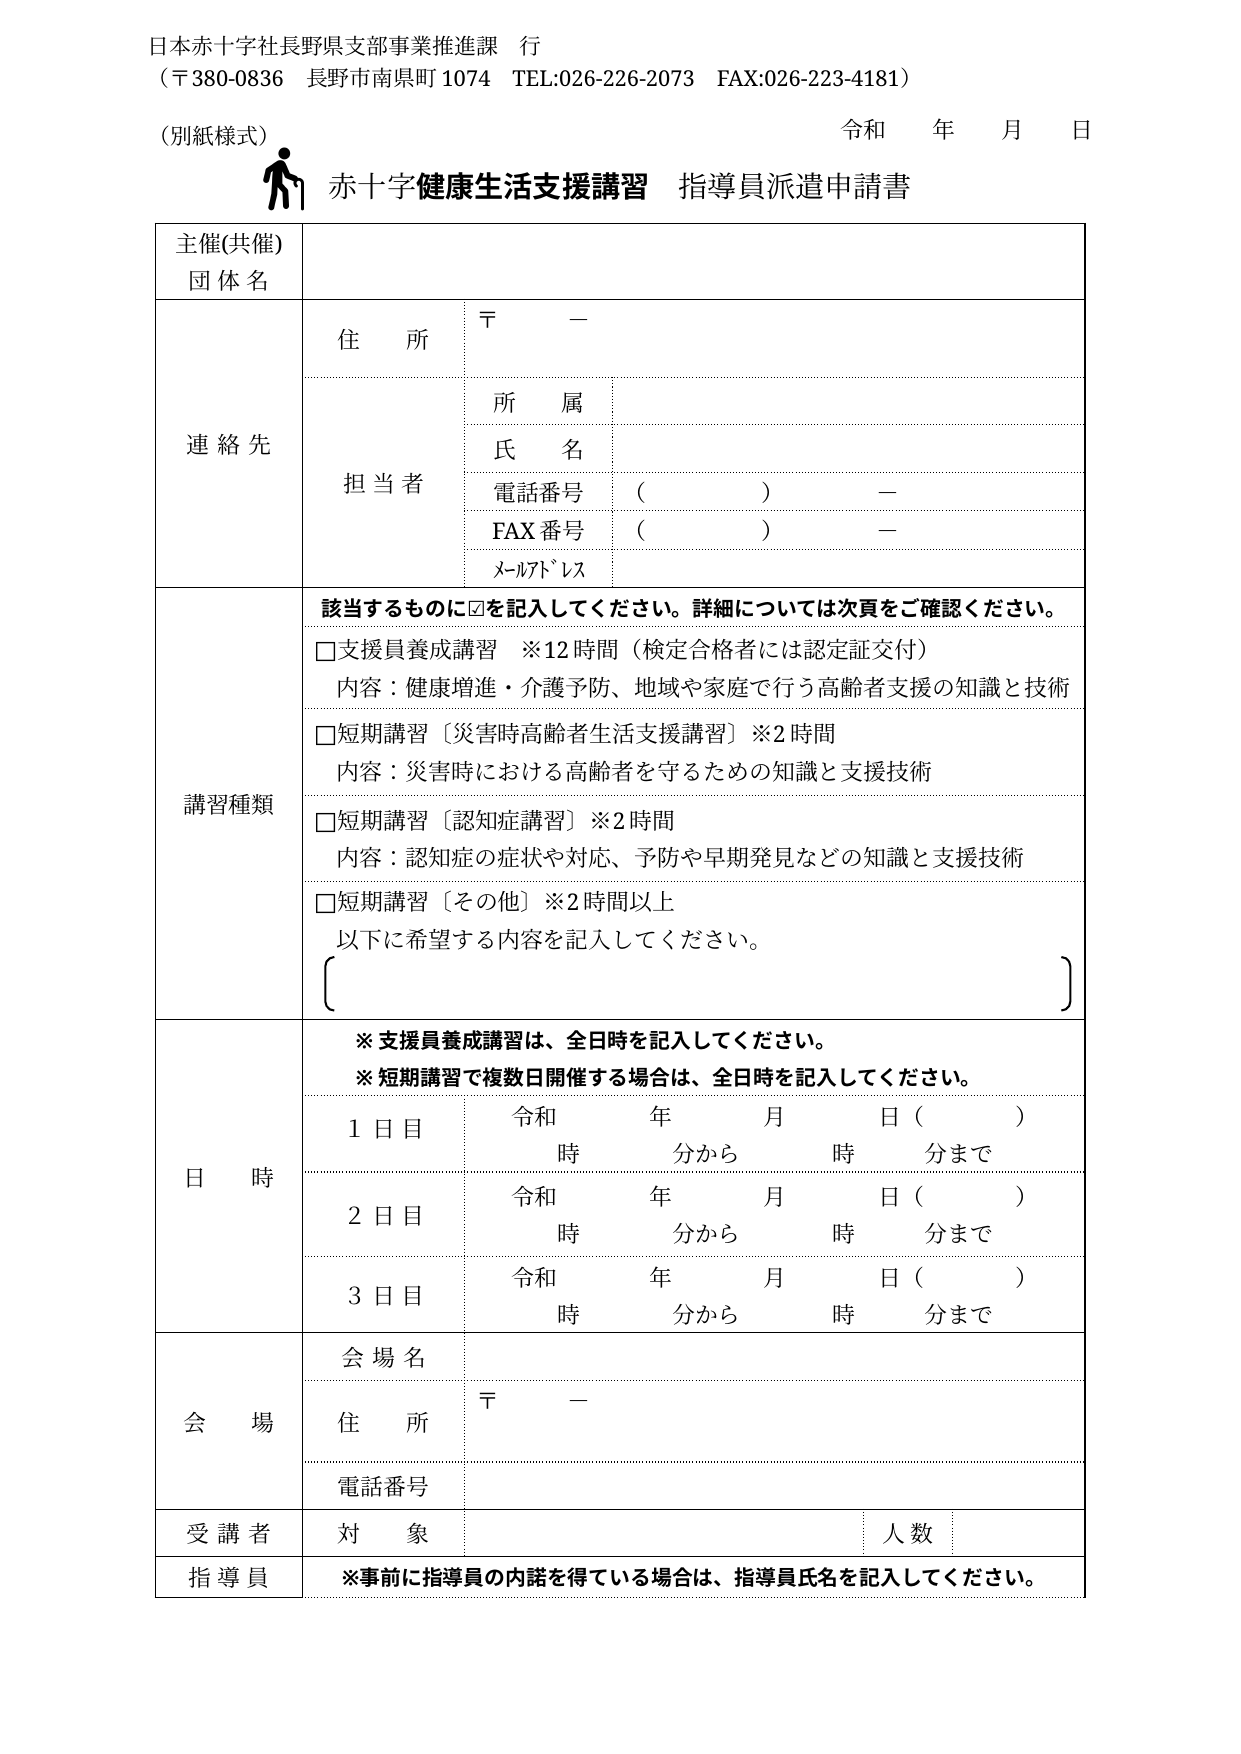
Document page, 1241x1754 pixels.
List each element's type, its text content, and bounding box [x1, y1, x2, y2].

table_cell □支援員養成講習 ※12時間（検定合格者には認定証交付） 内容：健康増進・介護予防、地域や家庭で行う高齢者支援の知識と技術 [303, 626, 1084, 708]
table_cell [465, 1510, 863, 1556]
table_cell FAX番号 [465, 510, 612, 549]
picture [248, 143, 319, 214]
table_cell □短期講習〔災害時高齢者生活支援講習〕※2時間 内容：災害時における高齢者を守るための知識と支援技術 [303, 708, 1084, 794]
table_header [303, 224, 1084, 299]
table_cell 該当するものに☑を記入してください。詳細については次頁をご確認ください。 [303, 588, 1084, 626]
table_cell 令和 年 月 日（ ） 時 分から 時 分まで [465, 1256, 1084, 1332]
table_cell 人 数 [863, 1510, 952, 1556]
table_cell [952, 1510, 1084, 1556]
table_cell [613, 549, 1084, 587]
table_cell 対 象 [303, 1510, 465, 1556]
table_cell 氏 名 [465, 424, 612, 472]
table_cell [465, 1333, 1084, 1379]
table_cell 会場名 [303, 1333, 465, 1379]
table_cell （ ） － [613, 472, 1084, 510]
table_cell [613, 377, 1084, 424]
table_cell ２日目 [303, 1171, 465, 1256]
table_cell 受講者 [156, 1510, 302, 1556]
table_cell 講習種類 [156, 588, 302, 1019]
table_cell 令和 年 月 日（ ） 時 分から 時 分まで [465, 1171, 1084, 1256]
table_cell ※事前に指導員の内諾を得ている場合は、指導員氏名を記入してください。 [303, 1557, 1084, 1597]
table_cell （ ） － [613, 510, 1084, 549]
table_cell □短期講習〔認知症講習〕※2時間 内容：認知症の症状や対応、予防や早期発見などの知識と支援技術 [303, 795, 1084, 881]
table_cell ﾒｰﾙｱﾄﾞﾚｽ [465, 549, 612, 587]
table_cell ３日目 [303, 1256, 465, 1332]
table_cell 電話番号 [303, 1461, 465, 1509]
table_cell 連絡先 [156, 300, 302, 587]
table_cell １日目 [303, 1095, 465, 1171]
table_cell 住 所 [303, 300, 465, 377]
table_cell □短期講習〔その他〕※2時間以上 以下に希望する内容を記入してください。 [303, 881, 1084, 1019]
table_cell 会 場 [156, 1333, 302, 1509]
table_cell [465, 1461, 1084, 1509]
table_cell 指導員 [156, 1557, 302, 1597]
table_cell 所 属 [465, 377, 612, 424]
table_cell 〒 － [465, 300, 1084, 377]
table_cell 担当者 [303, 377, 465, 587]
table_cell ※ 支援員養成講習は、全日時を記入してください。 ※ 短期講習で複数日開催する場合は、全日時を記入してください。 [303, 1020, 1084, 1095]
table_cell 電話番号 [465, 472, 612, 510]
table_cell 住 所 [303, 1380, 465, 1461]
text 赤十字健康生活支援講習 指導員派遣申請書 [148, 148, 1092, 223]
table_header 主催(共催) 団体名 [156, 224, 302, 299]
text 令和 年 月 日 [148, 110, 1092, 148]
table_cell 日 時 [156, 1020, 302, 1332]
table_cell 令和 年 月 日（ ） 時 分から 時 分まで [465, 1095, 1084, 1171]
table_cell [613, 424, 1084, 472]
table_cell 〒 － [465, 1380, 1084, 1461]
